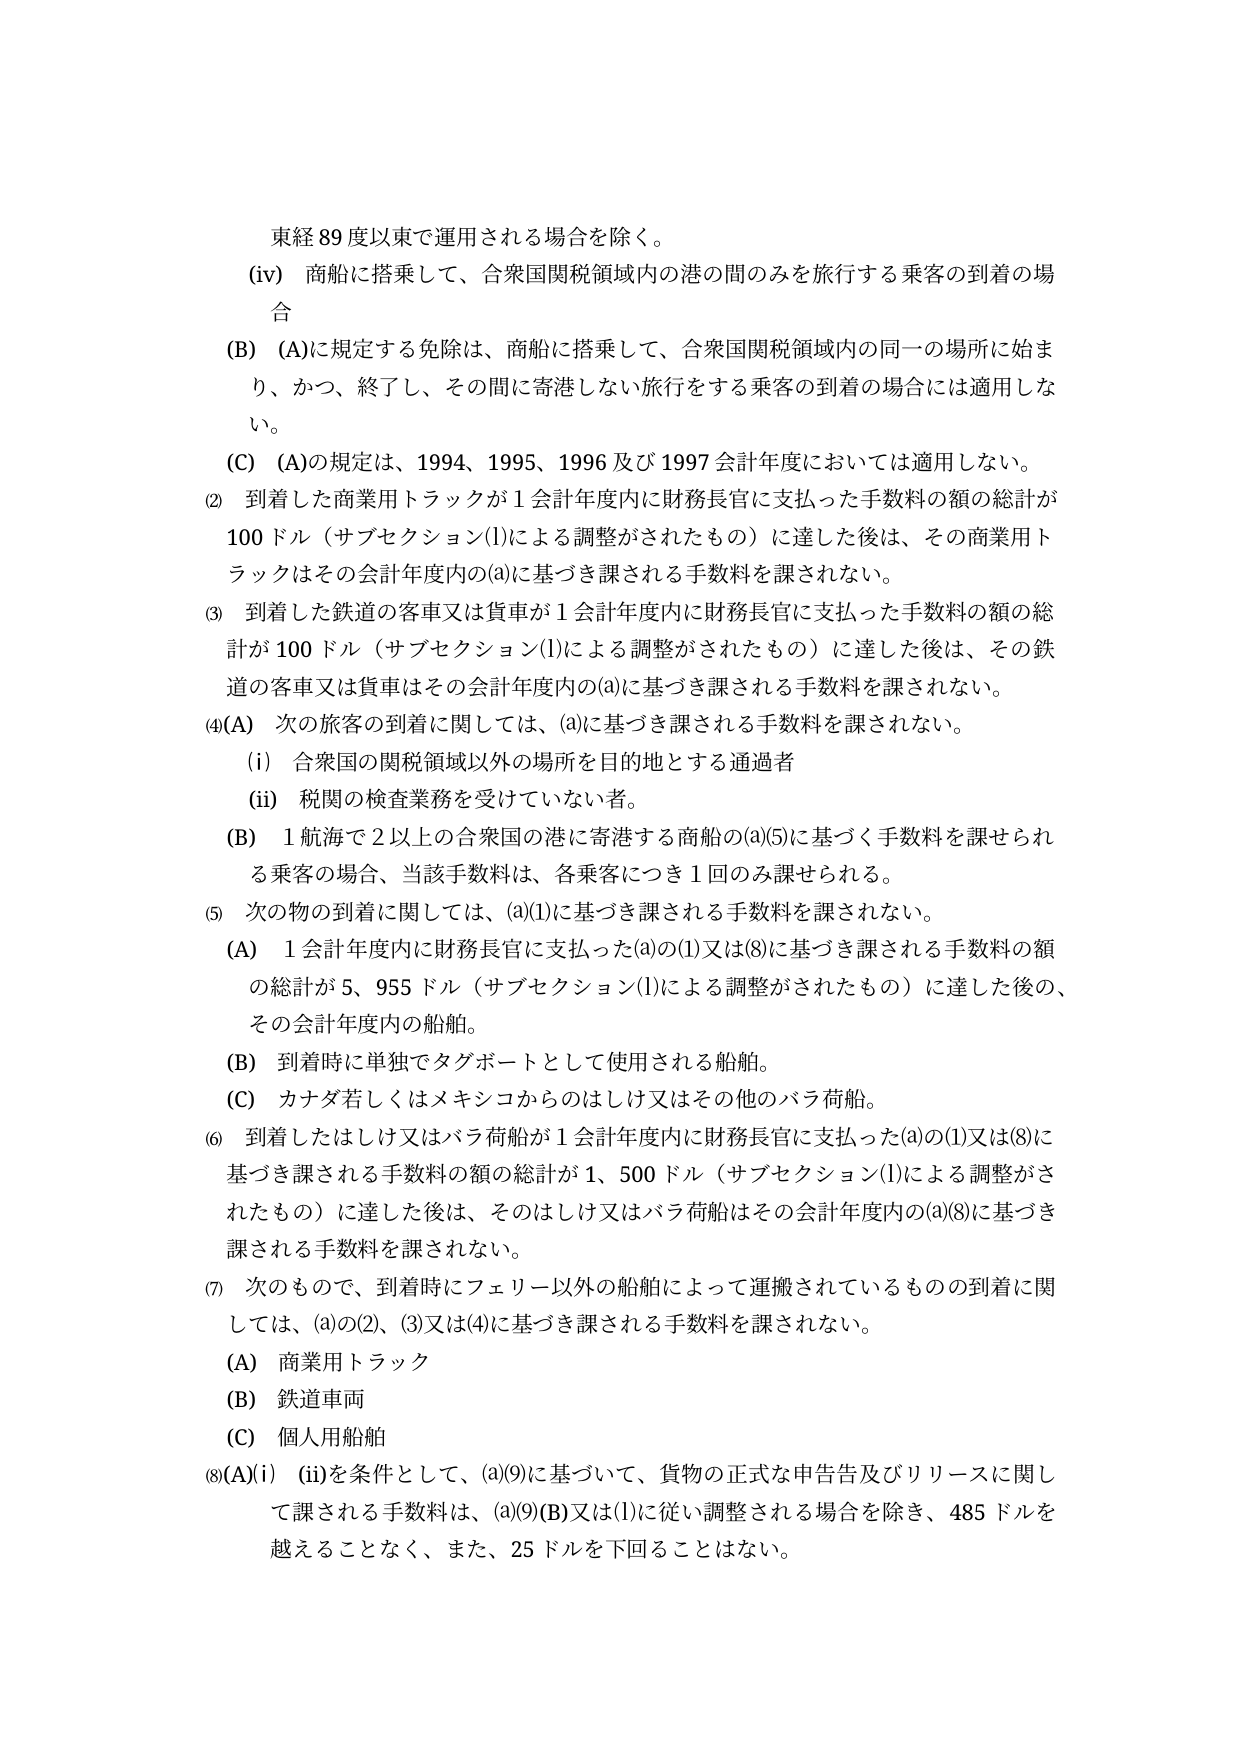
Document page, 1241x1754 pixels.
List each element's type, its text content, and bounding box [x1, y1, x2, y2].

text (B) 鉄道車両 [226, 1379, 1058, 1417]
text ⑶ 到着した鉄道の客車又は貨車が１会計年度内に財務長官に支払った手数料の額の総計が100ドル（サブセクション⒧による調整がされたもの）に達した後は、その鉄道の客車又は貨車はその会計年度内の⒜に基づき課される手数料を課されない。 [204, 592, 1058, 704]
text (B) (A)に規定する免除は、商船に搭乗して、合衆国関税領域内の同一の場所に始まり、かつ、終了し、その間に寄港しない旅行をする乗客の到着の場合には適用しない。 [226, 329, 1058, 442]
text ⑺ 次のもので、到着時にフェリー以外の船舶によって運搬されているものの到着に関しては、⒜の⑵、⑶又は⑷に基づき課される手数料を課されない。 [204, 1267, 1058, 1342]
text ⑹ 到着したはしけ又はバラ荷船が１会計年度内に財務長官に支払った⒜の⑴又は⑻に基づき課される手数料の額の総計が1、500ドル（サブセクション⒧による調整がされたもの）に達した後は、そのはしけ又はバラ荷船はその会計年度内の⒜⑻に基づき課される手数料を課されない。 [204, 1117, 1058, 1267]
text (C) 個人用船舶 [226, 1417, 1058, 1454]
text (C) (A)の規定は、1994、1995、1996 及び1997会計年度においては適用しない。 [226, 442, 1058, 479]
text ⑸ 次の物の到着に関しては、⒜⑴に基づき課される手数料を課されない。 [204, 892, 1058, 929]
text (B) １航海で２以上の合衆国の港に寄港する商船の⒜⑸に基づく手数料を課せられる乗客の場合、当該手数料は、各乗客につき１回のみ課せられる。 [226, 817, 1058, 892]
text (B) 到着時に単独でタグボートとして使用される船舶。 [226, 1042, 1058, 1079]
text (ⅱ) 税関の検査業務を受けていない者。 [248, 779, 1058, 817]
text (C) カナダ若しくはメキシコからのはしけ又はその他のバラ荷船。 [226, 1079, 1058, 1117]
text (A) １会計年度内に財務長官に支払った⒜の⑴又は⑻に基づき課される手数料の額の総計が5、955ドル（サブセクション⒧による調整がされたもの）に達した後の、その会計年度内の船舶。 [226, 929, 1058, 1042]
text (A) 商業用トラック [226, 1342, 1058, 1379]
text (ⅳ) 商船に搭乗して、合衆国関税領域内の港の間のみを旅行する乗客の到着の場合 [248, 254, 1058, 329]
text ⑻(A)⒤ (ⅱ)を条件として、⒜⑼に基づいて、貨物の正式な申告告及びリリースに関して課される手数料は、⒜⑼(B)又は⒧に従い調整される場合を除き、485ドルを越えることなく、また、25ドルを下回ることはない。 [204, 1454, 1058, 1567]
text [248, 217, 1058, 254]
text ⑷(A) 次の旅客の到着に関しては、⒜に基づき課される手数料を課されない。 [204, 704, 1058, 742]
text ⑵ 到着した商業用トラックが１会計年度内に財務長官に支払った手数料の額の総計が100ドル（サブセクション⒧による調整がされたもの）に達した後は、その商業用トラックはその会計年度内の⒜に基づき課される手数料を課されない。 [204, 479, 1058, 592]
text ⒤ 合衆国の関税領域以外の場所を目的地とする通過者 [248, 742, 1058, 779]
